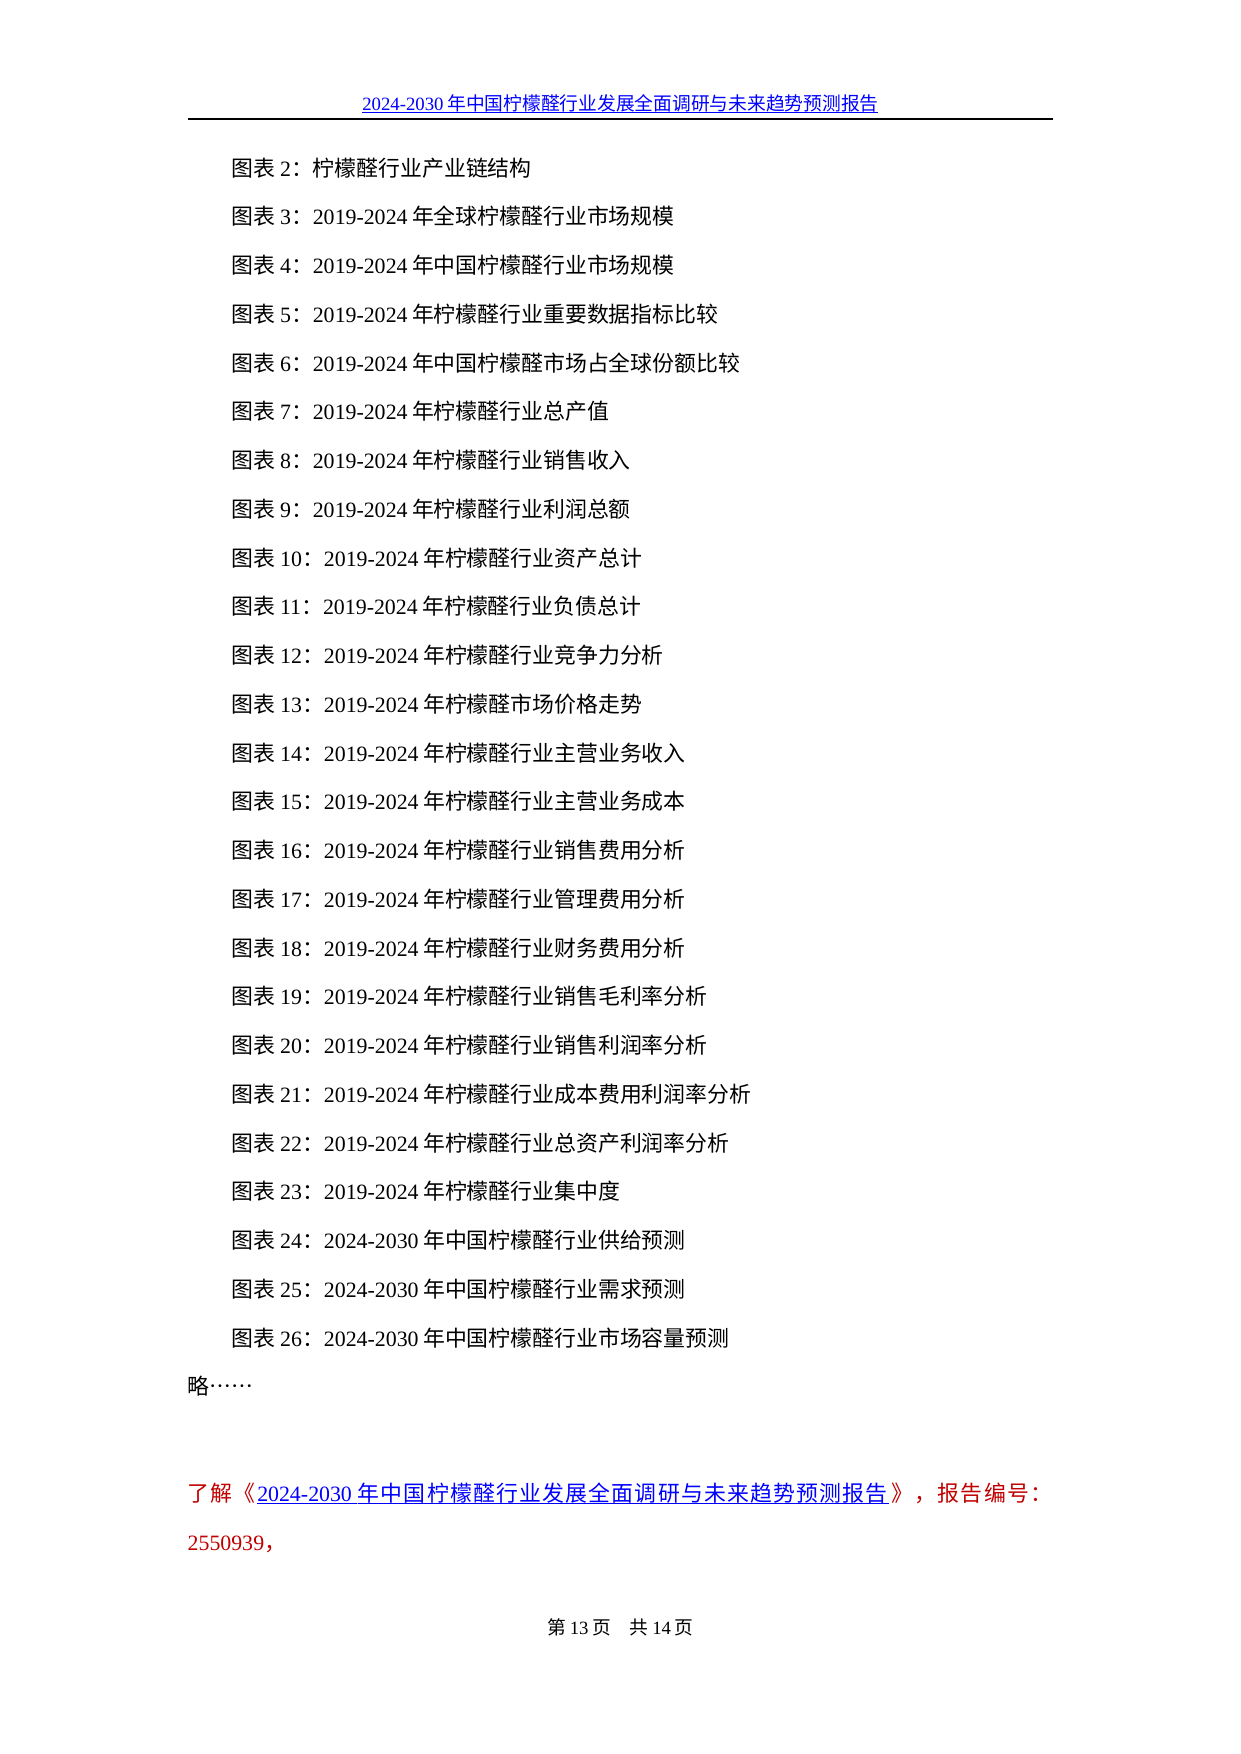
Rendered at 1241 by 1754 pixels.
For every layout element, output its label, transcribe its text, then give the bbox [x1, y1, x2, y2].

text 了解《2024-2030年中国柠檬醛行业发展全面调研与未来趋势预测报告》，报告编号：2550939， [187, 1475, 1053, 1557]
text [187, 150, 1053, 1401]
